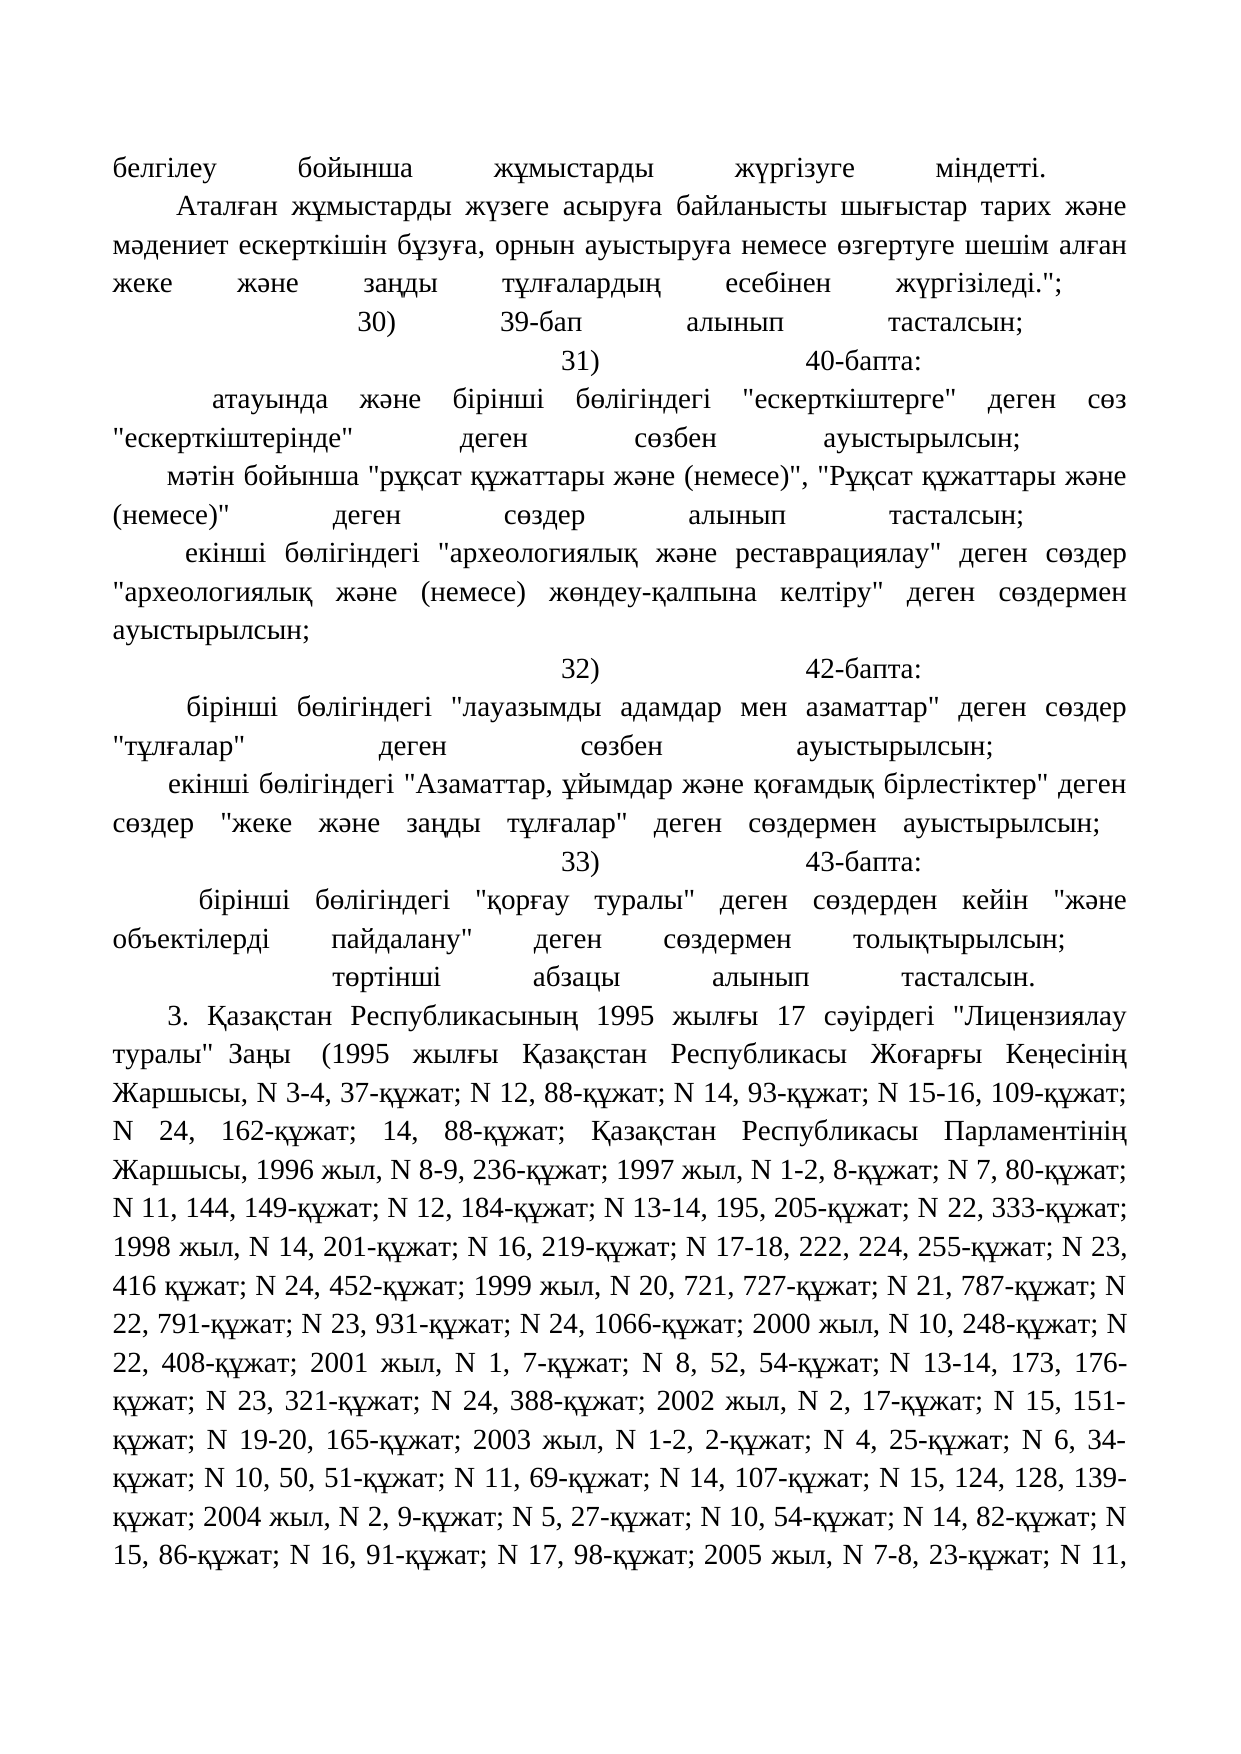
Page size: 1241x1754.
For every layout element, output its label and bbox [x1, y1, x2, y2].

text [112, 150, 1128, 1571]
